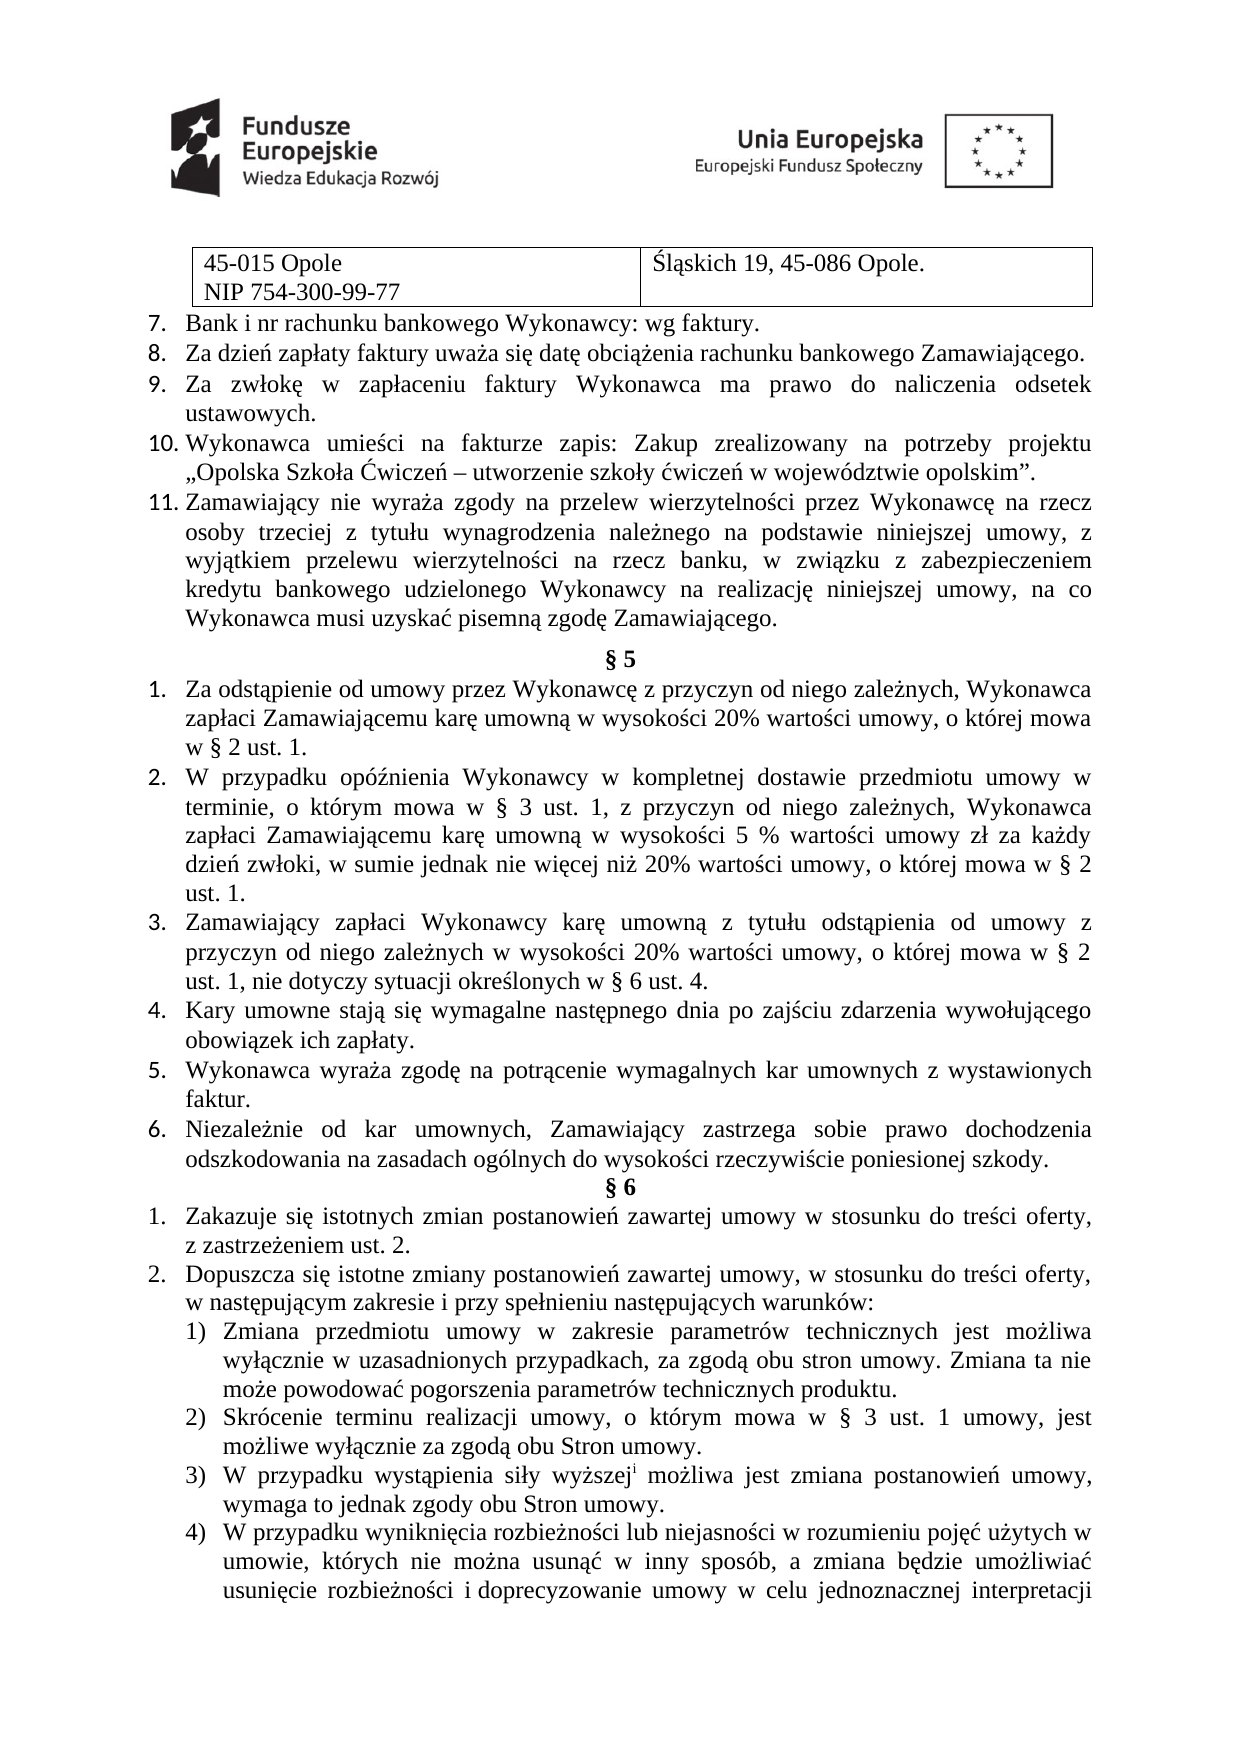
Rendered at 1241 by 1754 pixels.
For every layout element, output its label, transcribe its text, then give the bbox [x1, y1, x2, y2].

list Wykonawca umieści na fakturze zapis: Zakup zrealizowany na potrzeby projektu „Opolska Szkoła Ćwiczeń – utworzenie szkoły ćwiczeń w województwie opolskim”. [148, 427, 1093, 486]
table_header Nabywca: Miasto Opole Rynek – Ratusz 45-015 Opole NIP 754-300-99-77 [193, 248, 640, 306]
list W przypadku wystąpienia siły wyższej możliwa jest zmiana postanowień umowy, wymaga to jednak zgody obu Stron umowy. [185, 1460, 1093, 1517]
list W przypadku opóźnienia Wykonawcy w kompletnej dostawie przedmiotu umowy w terminie, o którym mowa w § 3 ust. 1, z przyczyn od niego zależnych, Wykonawca zapłaci Zamawiającemu karę umowną w wysokości 5 % wartości umowy zł za każdy dzień zwłoki, w sumie jednak nie więcej niż 20% wartości umowy, o której mowa w § 2 ust. 1. [148, 761, 1093, 907]
list Za dzień zapłaty faktury uważa się datę obciążenia rachunku bankowego Zamawiającego. [148, 337, 1093, 368]
list Zmiana przedmiotu umowy w zakresie parametrów technicznych jest możliwa wyłącznie w uzasadnionych przypadkach, za zgodą obu stron umowy. Zmiana ta nie może powodować pogorszenia parametrów technicznych produktu. [185, 1316, 1093, 1402]
list Zamawiający nie wyraża zgody na przelew wierzytelności przez Wykonawcę na rzecz osoby trzeciej z tytułu wynagrodzenia należnego na podstawie niniejszej umowy, z wyjątkiem przelewu wierzytelności na rzecz banku, w związku z zabezpieczeniem kredytu bankowego udzielonego Wykonawcy na realizację niniejszej umowy, na co Wykonawca musi uzyskać pisemną zgodę Zamawiającego. [148, 486, 1093, 632]
picture [147, 73, 1082, 219]
list Dopuszcza się istotne zmiany postanowień zawartej umowy, w stosunku do treści oferty, w następującym zakresie i przy spełnieniu następujących warunków: [148, 1259, 1093, 1316]
text § 5 [148, 644, 1093, 673]
text § 6 [148, 1172, 1093, 1201]
list Wykonawca wyraża zgodę na potrącenie wymagalnych kar umownych z wystawionych faktur. [148, 1054, 1093, 1113]
list Zamawiający zapłaci Wykonawcy karę umowną z tytułu odstąpienia od umowy z przyczyn od niego zależnych w wysokości 20% wartości umowy, o której mowa w § 2 ust. 1, nie dotyczy sytuacji określonych w § 6 ust. 4. [148, 907, 1093, 994]
list Kary umowne stają się wymagalne następnego dnia po zajściu zdarzenia wywołującego obowiązek ich zapłaty. [148, 994, 1093, 1054]
list Za zwłokę w zapłaceniu faktury Wykonawca ma prawo do naliczenia odsetek ustawowych. [148, 368, 1093, 427]
list Bank i nr rachunku bankowego Wykonawcy: wg faktury. [148, 307, 1093, 337]
list Zakazuje się istotnych zmian postanowień zawartej umowy w stosunku do treści oferty, z zastrzeżeniem ust. 2. [148, 1201, 1093, 1259]
list Za odstąpienie od umowy przez Wykonawcę z przyczyn od niego zależnych, Wykonawca zapłaci Zamawiającemu karę umowną w wysokości 20% wartości umowy, o której mowa w § 2 ust. 1. [148, 673, 1093, 761]
table_header Odbiorca: Miejski Ośrodek Doskonalenia Nauczycieli w Opolu, ul. Powstańców Śląskich 19, 45-086 Opole. [641, 248, 1092, 306]
list Niezależnie od kar umownych, Zamawiający zastrzega sobie prawo dochodzenia odszkodowania na zasadach ogólnych do wysokości rzeczywiście poniesionej szkody. [148, 1113, 1093, 1172]
list Skrócenie terminu realizacji umowy, o którym mowa w § 3 ust. 1 umowy, jest możliwe wyłącznie za zgodą obu Stron umowy. [185, 1402, 1093, 1460]
